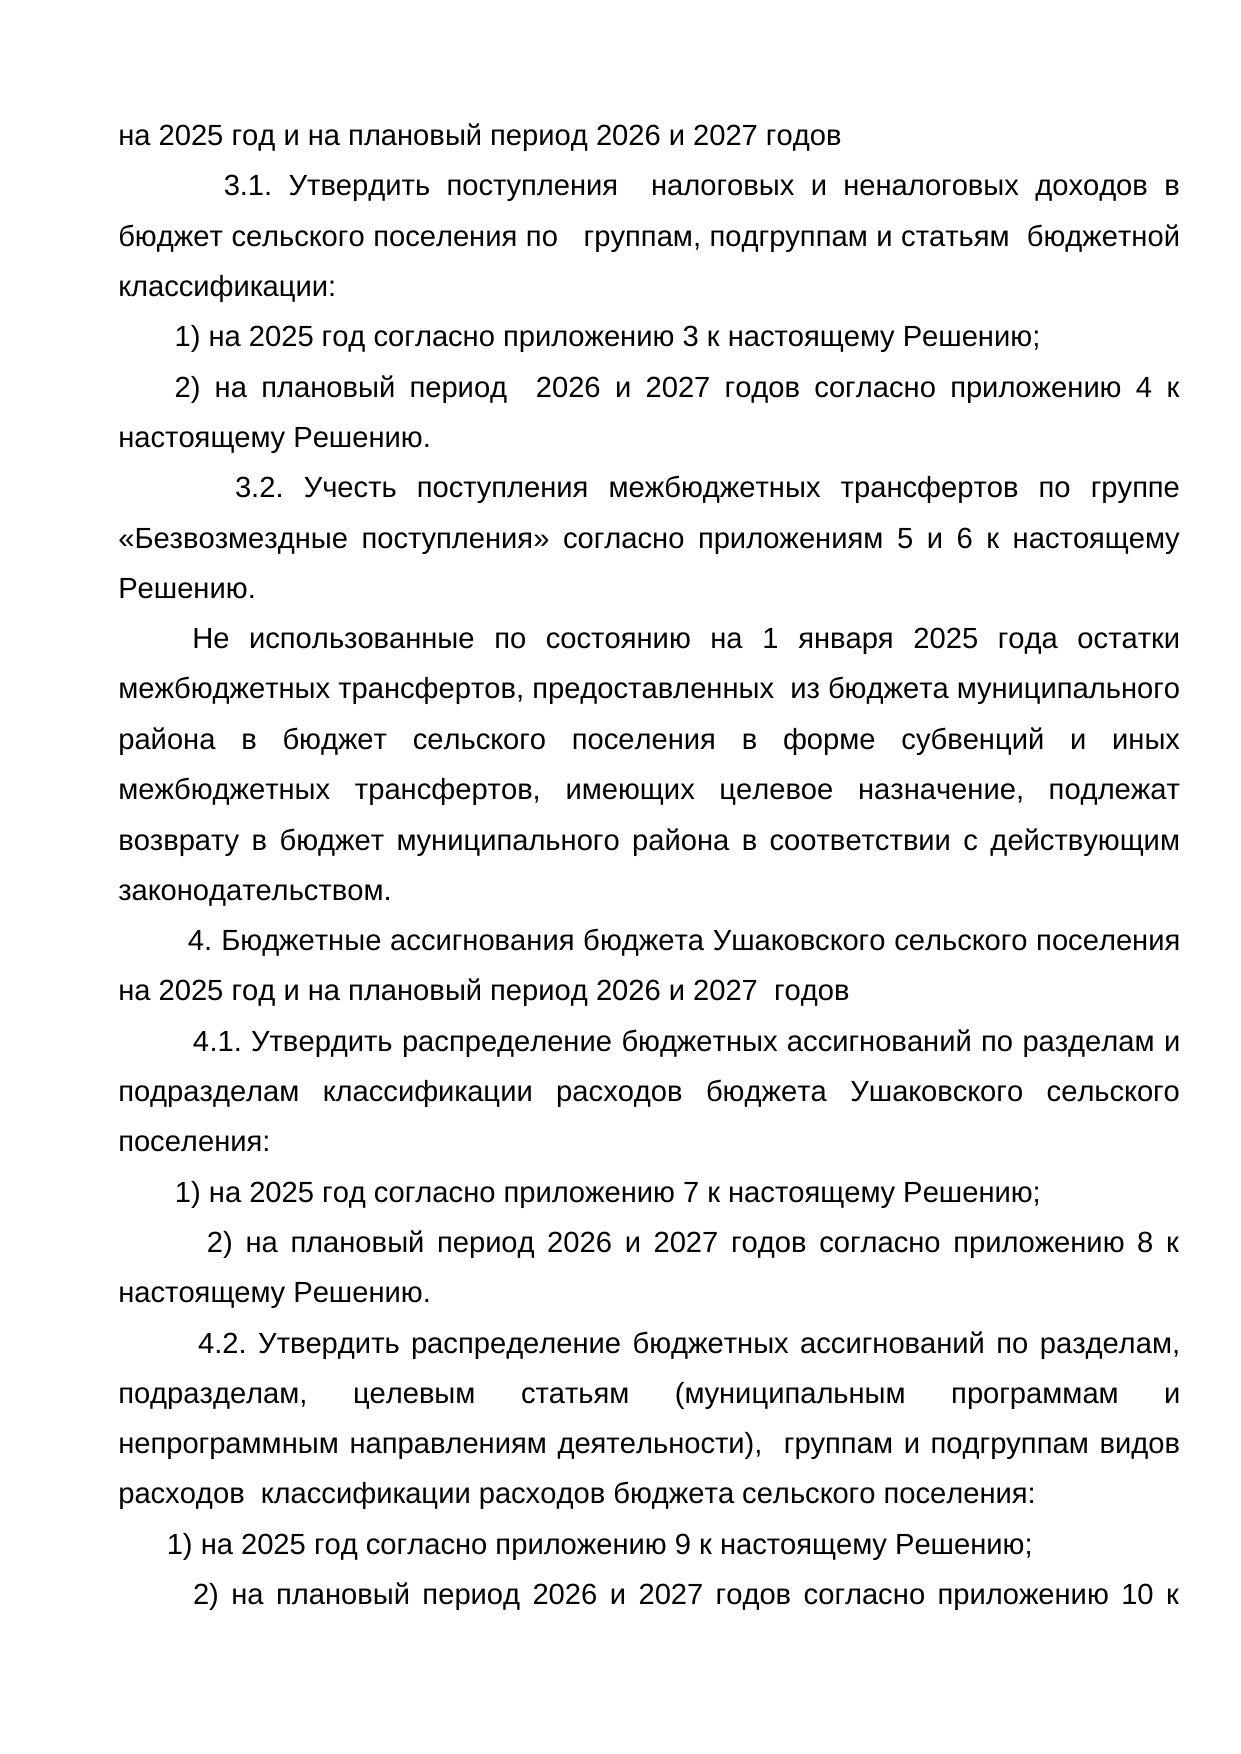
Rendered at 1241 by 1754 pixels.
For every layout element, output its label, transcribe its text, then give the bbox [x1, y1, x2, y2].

text 4.1. Утвердить распределение бюджетных ассигнований по разделам и подразделам классификации расходов бюджета Ушаковского сельского поселения: [118, 1024, 1181, 1158]
text 1) на 2025 год согласно приложению 9 к настоящему Решению; [118, 1527, 1181, 1560]
text 4.2. Утвердить распределение бюджетных ассигнований по разделам, подразделам, целевым статьям (муниципальным программам и непрограммным направлениям деятельности), группам и подгруппам видов расходов классификации расходов бюджета сельского поселения: [118, 1326, 1181, 1510]
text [118, 1577, 1181, 1611]
text 2) на плановый период 2026 и 2027 годов согласно приложению 8 к настоящему Решению. [118, 1225, 1181, 1309]
text 1) на 2025 год согласно приложению 7 к настоящему Решению; [118, 1175, 1181, 1208]
text Не использованные по состоянию на 1 января 2025 года остатки межбюджетных трансфертов, предоставленных из бюджета муниципального района в бюджет сельского поселения в форме субвенций и иных межбюджетных трансфертов, имеющих целевое назначение, подлежат возврату в бюджет муниципального района в соответствии с действующим законодательством. [118, 621, 1181, 906]
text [118, 118, 1181, 152]
text 4. Бюджетные ассигнования бюджета Ушаковского сельского поселения на 2025 год и на плановый период 2026 и 2027 годов [118, 923, 1181, 1007]
text 2) на плановый период 2026 и 2027 годов согласно приложению 4 к настоящему Решению. [118, 370, 1181, 453]
text 3.2. Учесть поступления межбюджетных трансфертов по группе «Безвозмездные поступления» согласно приложениям 5 и 6 к настоящему Решению. [118, 470, 1181, 604]
text 3.1. Утвердить поступления налоговых и неналоговых доходов в бюджет сельского поселения по группам, подгруппам и статьям бюджетной классификации: [118, 168, 1181, 303]
text 1) на 2025 год согласно приложению 3 к настоящему Решению; [118, 319, 1181, 353]
